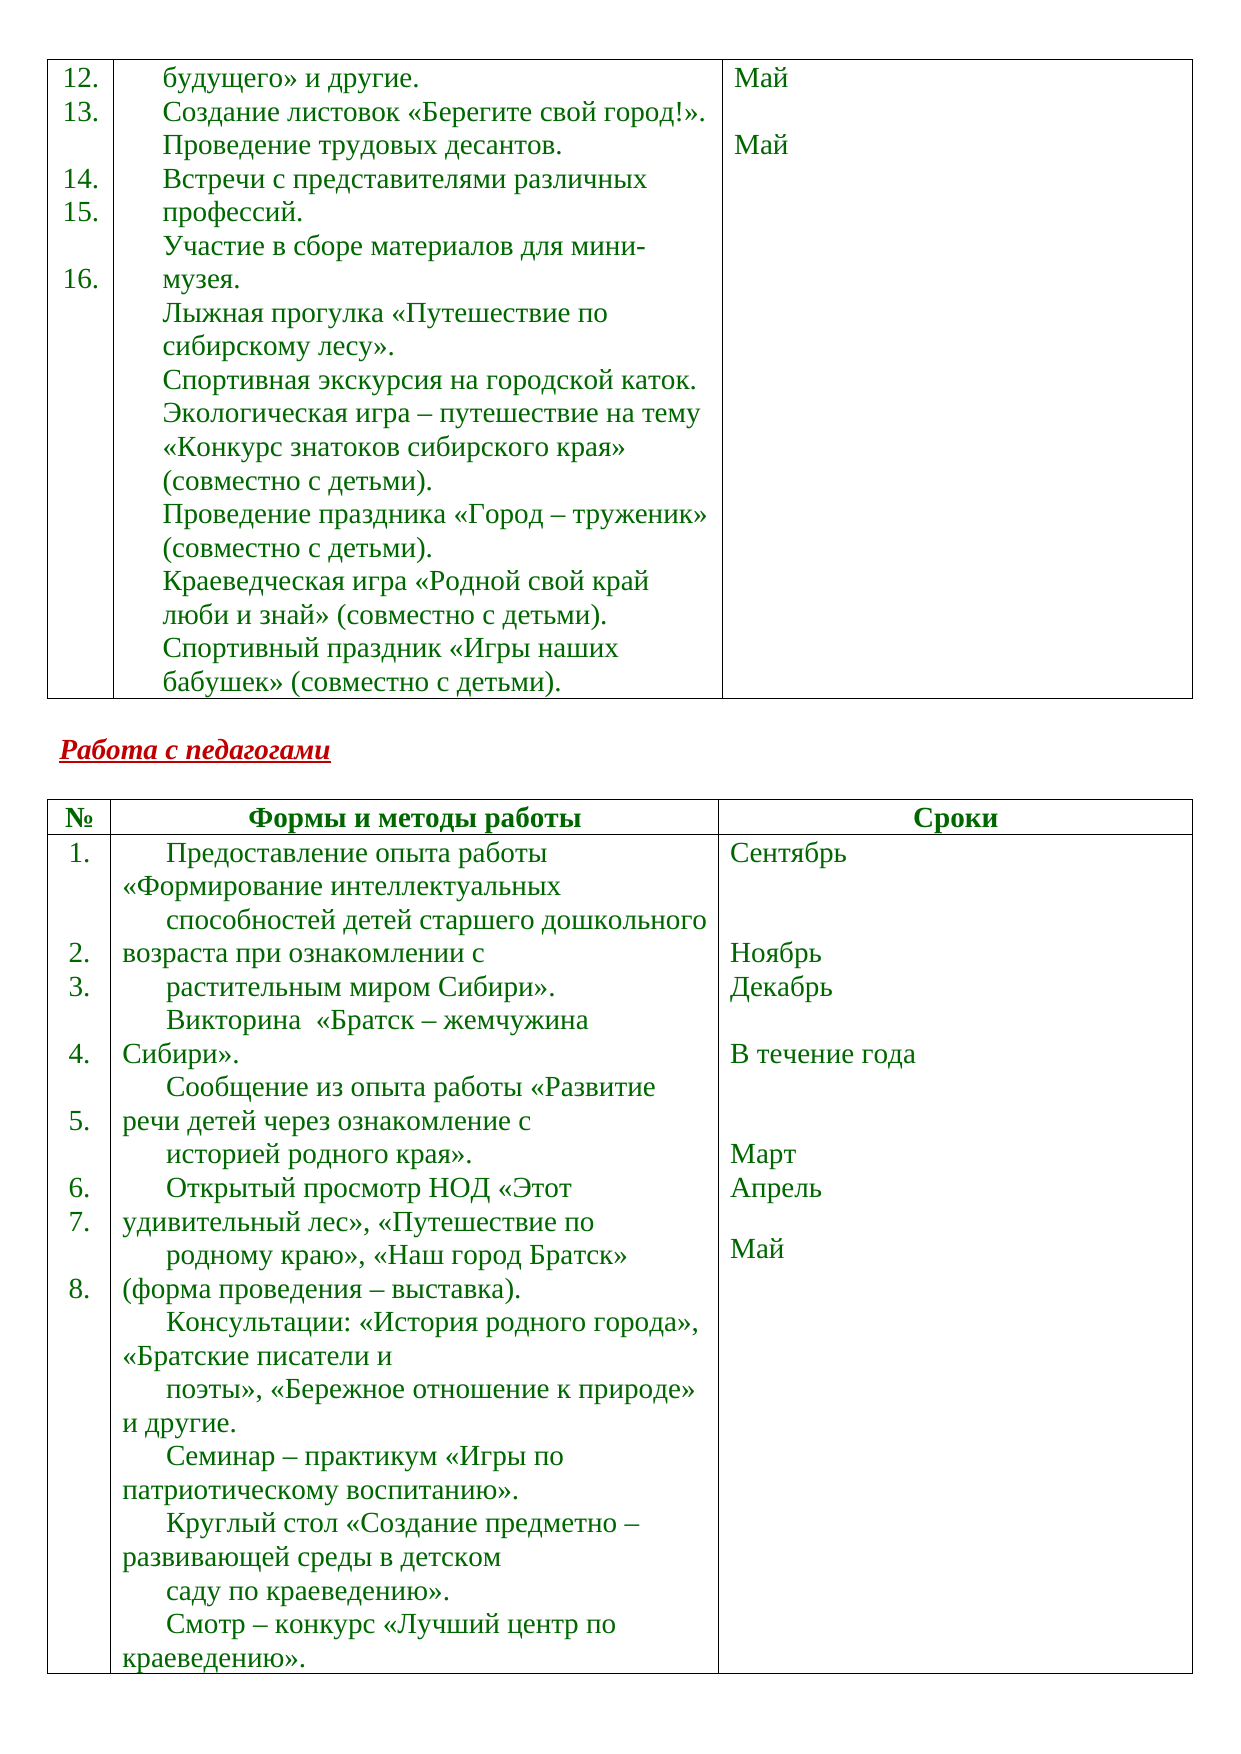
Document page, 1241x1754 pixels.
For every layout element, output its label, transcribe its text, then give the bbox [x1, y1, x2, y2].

table_cell Предоставление опыта работы «Формирование интеллектуальных способностей детей старшего дошкольного возраста при ознакомлении с растительным миром Сибири». Викторина «Братск – жемчужина Сибири». Сообщение из опыта работы «Развитие речи детей через ознакомление с историей родного края». Открытый просмотр НОД «Этот удивительный лес», «Путешествие по родному краю», «Наш город Братск» (форма проведения – выставка). Консультации: «История родного города», «Братские писатели и поэты», «Бережное отношение к природе» и другие. Семинар – практикум «Игры по патриотическому воспитанию». Круглый стол «Создание предметно – развивающей среды в детском саду по краеведению». Смотр – конкурс «Лучший центр по краеведению». [111, 835, 718, 1673]
table_header Формы и методы работы [111, 800, 718, 834]
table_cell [114, 60, 722, 697]
table_header № [48, 800, 110, 834]
text Работа с педагогами [59, 732, 1181, 766]
table_cell 1. 2. 3. 4. 5. 6. 7. 8. [48, 835, 110, 1673]
table_header Сроки [719, 800, 1192, 834]
table_cell Сентябрь Ноябрь Декабрь В течение года Март Апрель Май [719, 835, 1192, 1673]
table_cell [723, 60, 1192, 697]
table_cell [48, 60, 113, 697]
